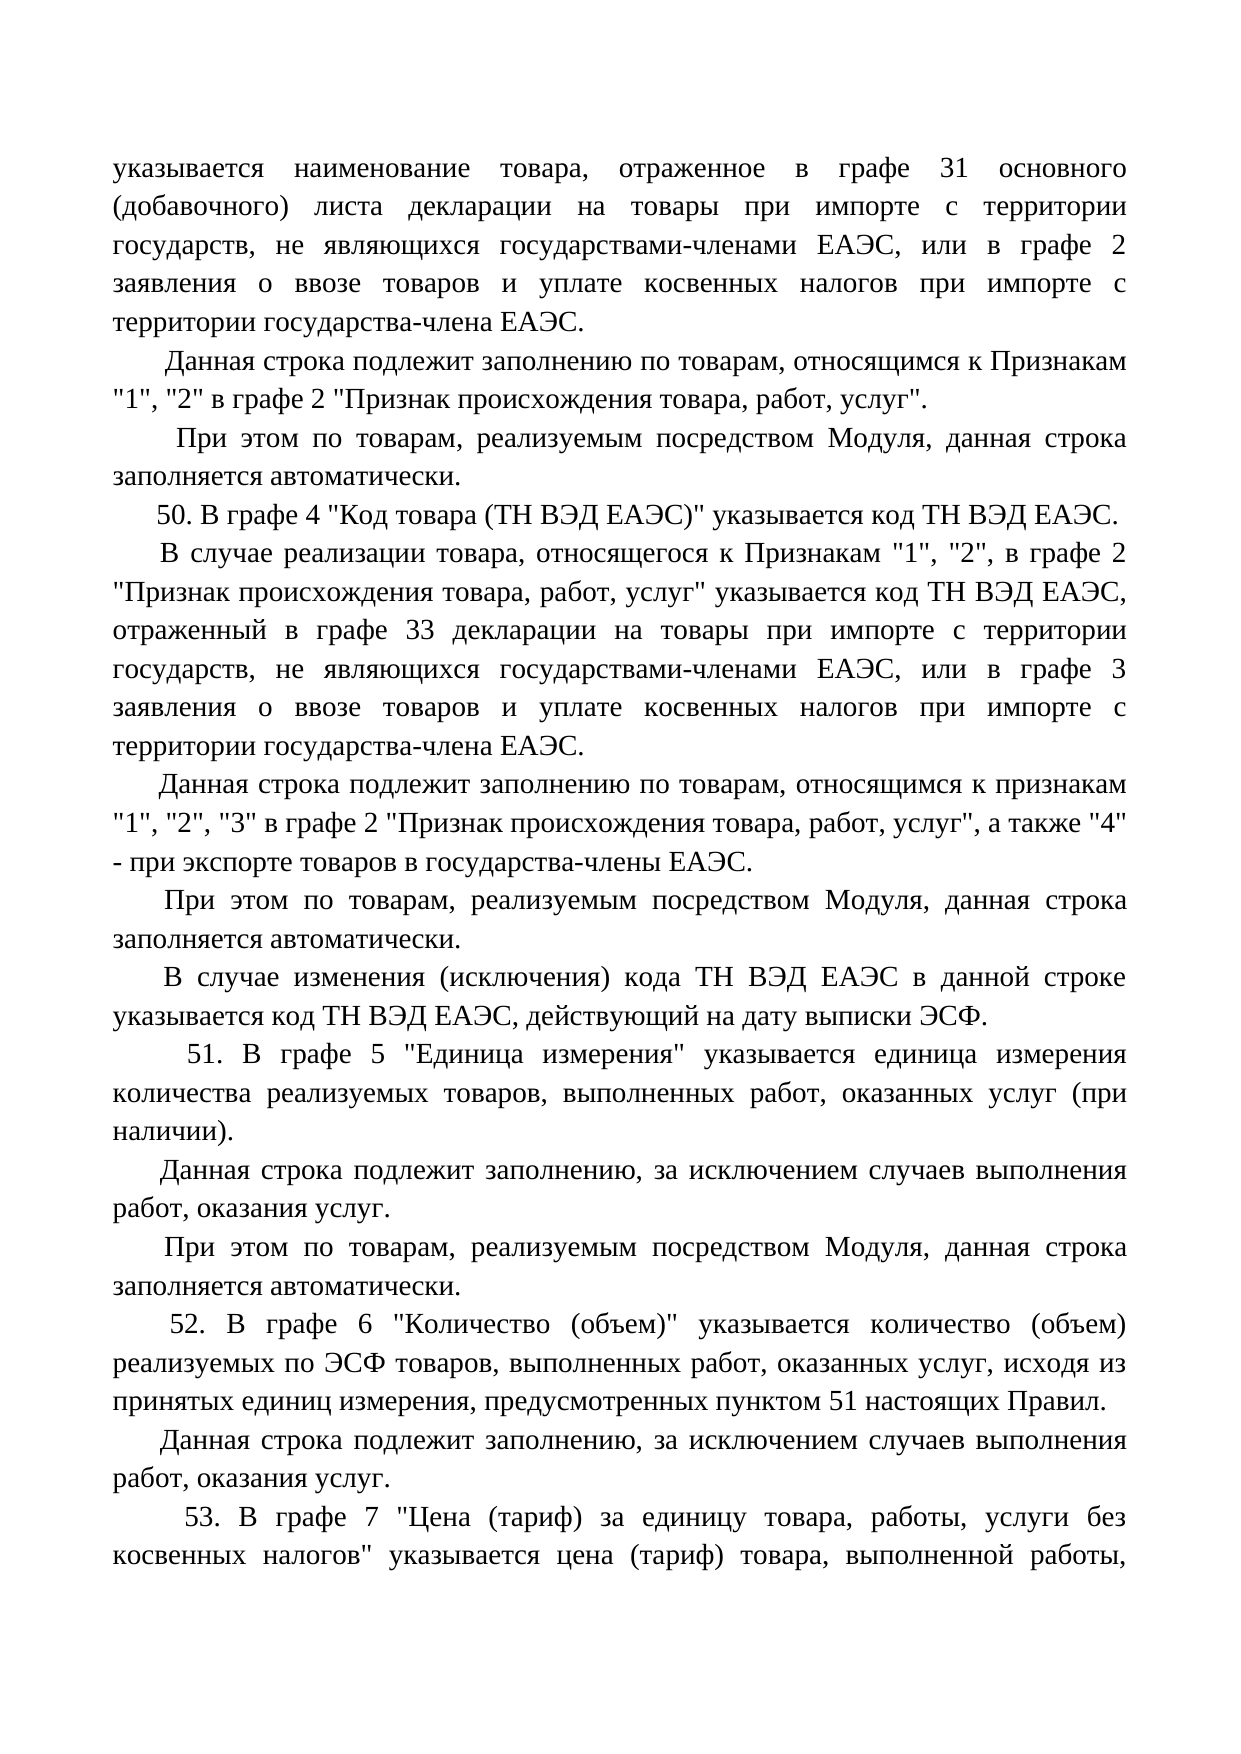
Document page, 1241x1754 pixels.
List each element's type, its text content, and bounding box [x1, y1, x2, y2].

text При этом по товарам, реализуемым посредством Модуля, данная строка заполняется автоматически. [112, 420, 1128, 492]
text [112, 150, 1128, 338]
text Данная строка подлежит заполнению по товарам, относящимся к Признакам "1", "2" в графе 2 "Признак происхождения товара, работ, услуг". [112, 343, 1128, 415]
text 52. В графе 6 "Количество (объем)" указывается количество (объем) реализуемых по ЭСФ товаров, выполненных работ, оказанных услуг, исходя из принятых единиц измерения, предусмотренных пунктом 51 настоящих Правил. [112, 1306, 1128, 1417]
text В случае реализации товара, относящегося к Признакам "1", "2", в графе 2 "Признак происхождения товара, работ, услуг" указывается код ТН ВЭД ЕАЭС, отраженный в графе 33 декларации на товары при импорте с территории государств, не являющихся государствами-членами ЕАЭС, или в графе 3 заявления о ввозе товаров и уплате косвенных налогов при импорте с территории государства-члена ЕАЭС. [112, 535, 1128, 762]
text Данная строка подлежит заполнению по товарам, относящимся к признакам "1", "2", "3" в графе 2 "Признак происхождения товара, работ, услуг", а также "4" - при экспорте товаров в государства-члены ЕАЭС. [112, 767, 1128, 877]
text В случае изменения (исключения) кода ТН ВЭД ЕАЭС в данной строке указывается код ТН ВЭД ЕАЭС, действующий на дату выписки ЭСФ. [112, 959, 1128, 1031]
text 50. В графе 4 "Код товара (ТН ВЭД ЕАЭС)" указывается код ТН ВЭД ЕАЭС. [112, 497, 1128, 530]
text При этом по товарам, реализуемым посредством Модуля, данная строка заполняется автоматически. [112, 1229, 1128, 1301]
text Данная строка подлежит заполнению, за исключением случаев выполнения работ, оказания услуг. [112, 1422, 1128, 1494]
text При этом по товарам, реализуемым посредством Модуля, данная строка заполняется автоматически. [112, 882, 1128, 954]
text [112, 1499, 1128, 1571]
text Данная строка подлежит заполнению, за исключением случаев выполнения работ, оказания услуг. [112, 1152, 1128, 1224]
text 51. В графе 5 "Единица измерения" указывается единица измерения количества реализуемых товаров, выполненных работ, оказанных услуг (при наличии). [112, 1036, 1128, 1147]
